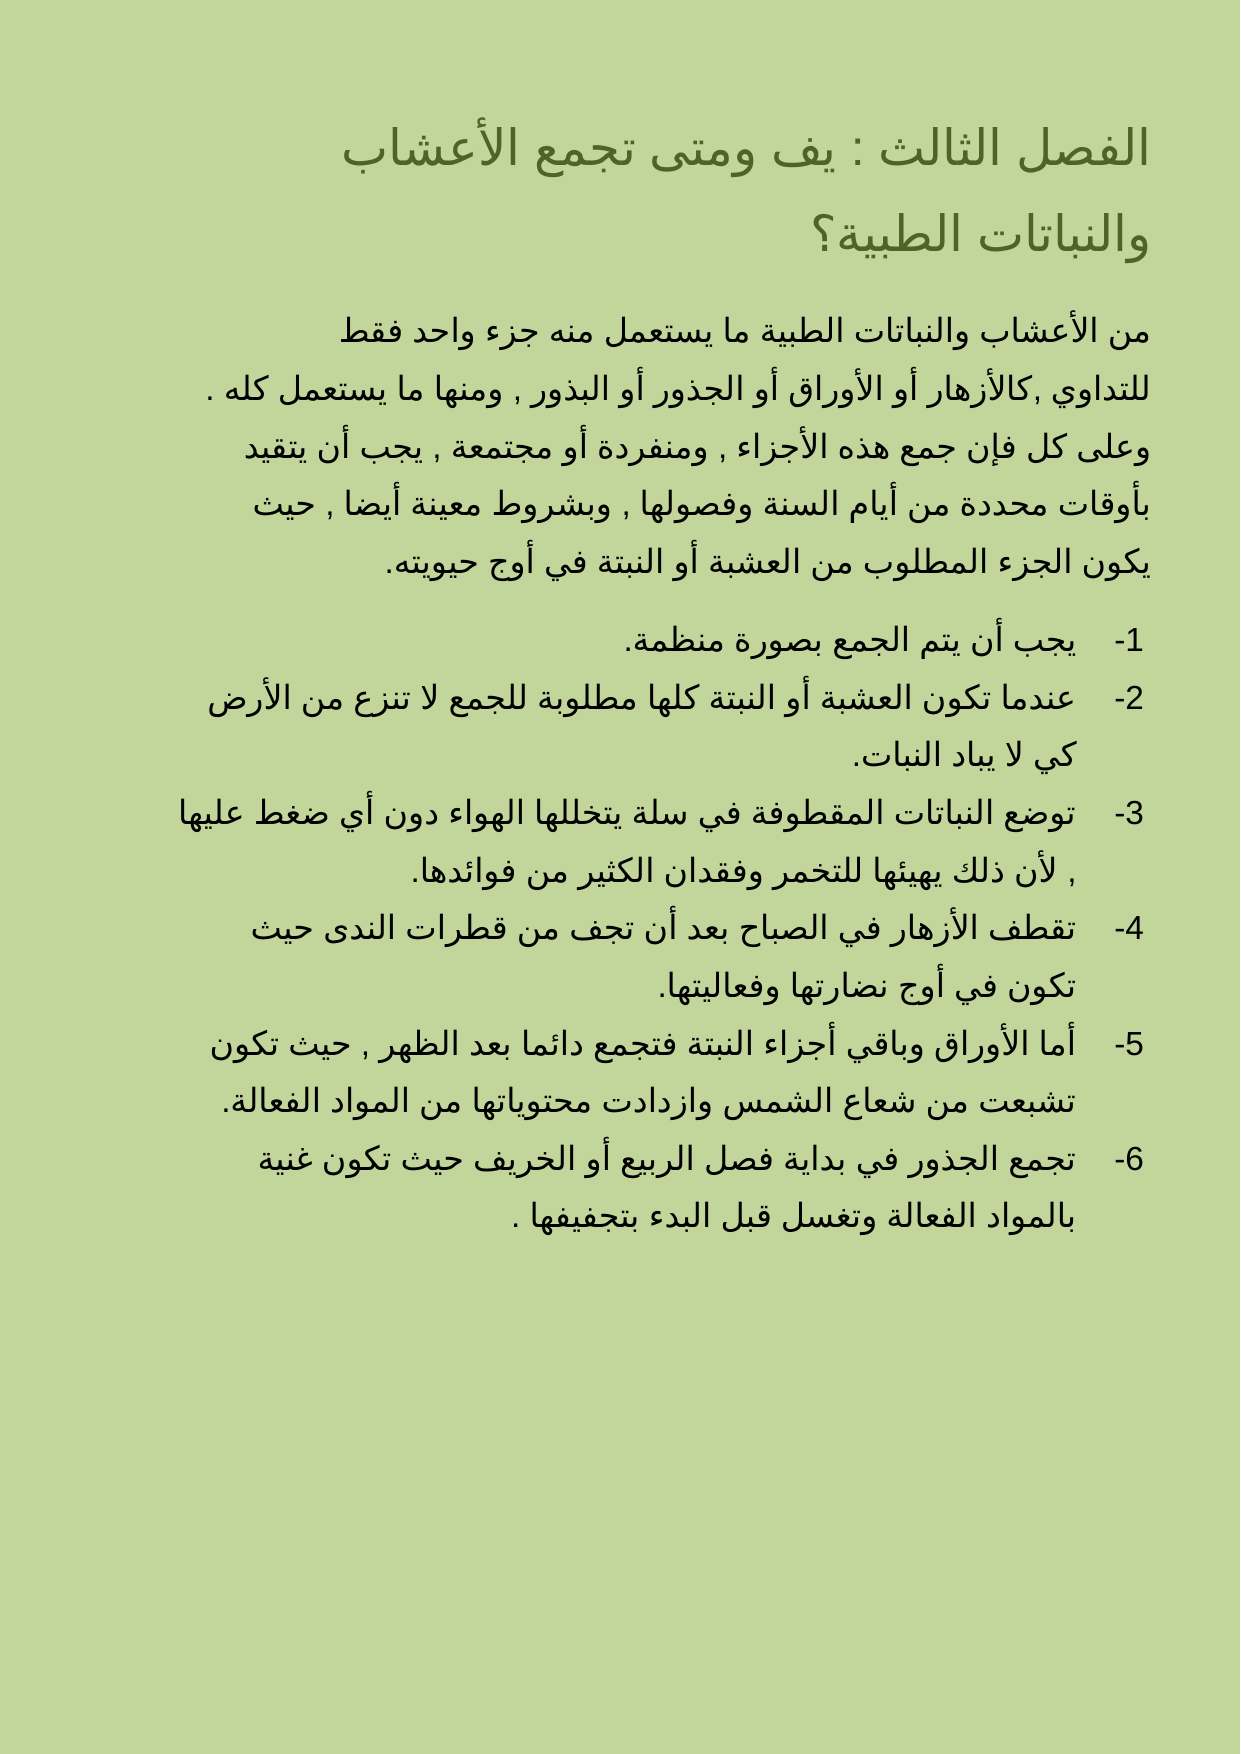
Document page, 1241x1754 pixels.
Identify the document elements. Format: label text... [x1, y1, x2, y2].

list يجب أن يتم الجمع بصورة منظمة. [177, 620, 1114, 659]
list عندما تكون العشبة أو النبتة كلها مطلوبة للجمع لا تنزع من الأرض كي لا يباد النبات. [177, 678, 1114, 774]
list أما الأوراق وباقي أجزاء النبتة فتجمع دائما بعد الظهر , حيث تكون تشبعت من شعاع الشمس وازدادت محتوياتها من المواد الفعالة. [177, 1023, 1114, 1119]
list تقطف الأزهار في الصباح بعد أن تجف من قطرات الندى حيث تكون في أوج نضارتها وفعاليتها. [177, 908, 1114, 1004]
text من الأعشاب والنباتات الطبية ما يستعمل منه جزء واحد فقط للتداوي ,كالأزهار أو الأوراق أو الجذور أو البذور , ومنها ما يستعمل كله . وعلى كل فإن جمع هذه الأجزاء , ومنفردة أو مجتمعة , يجب أن يتقيد بأوقات محددة من أيام السنة وفصولها , وبشروط معينة أيضا , حيث يكون الجزء المطلوب من العشبة أو النبتة في أوج حيويته. [177, 311, 1152, 580]
list توضع النباتات المقطوفة في سلة يتخللها الهواء دون أي ضغط عليها , لأن ذلك يهيئها للتخمر وفقدان الكثير من فوائدها. [177, 793, 1114, 889]
list تجمع الجذور في بداية فصل الربيع أو الخريف حيث تكون غنية بالمواد الفعالة وتغسل قبل البدء بتجفيفها . [177, 1139, 1114, 1235]
text الفصل الثالث : يف ومتى تجمع الأعشاب والنباتات الطبية؟ [177, 118, 1152, 262]
